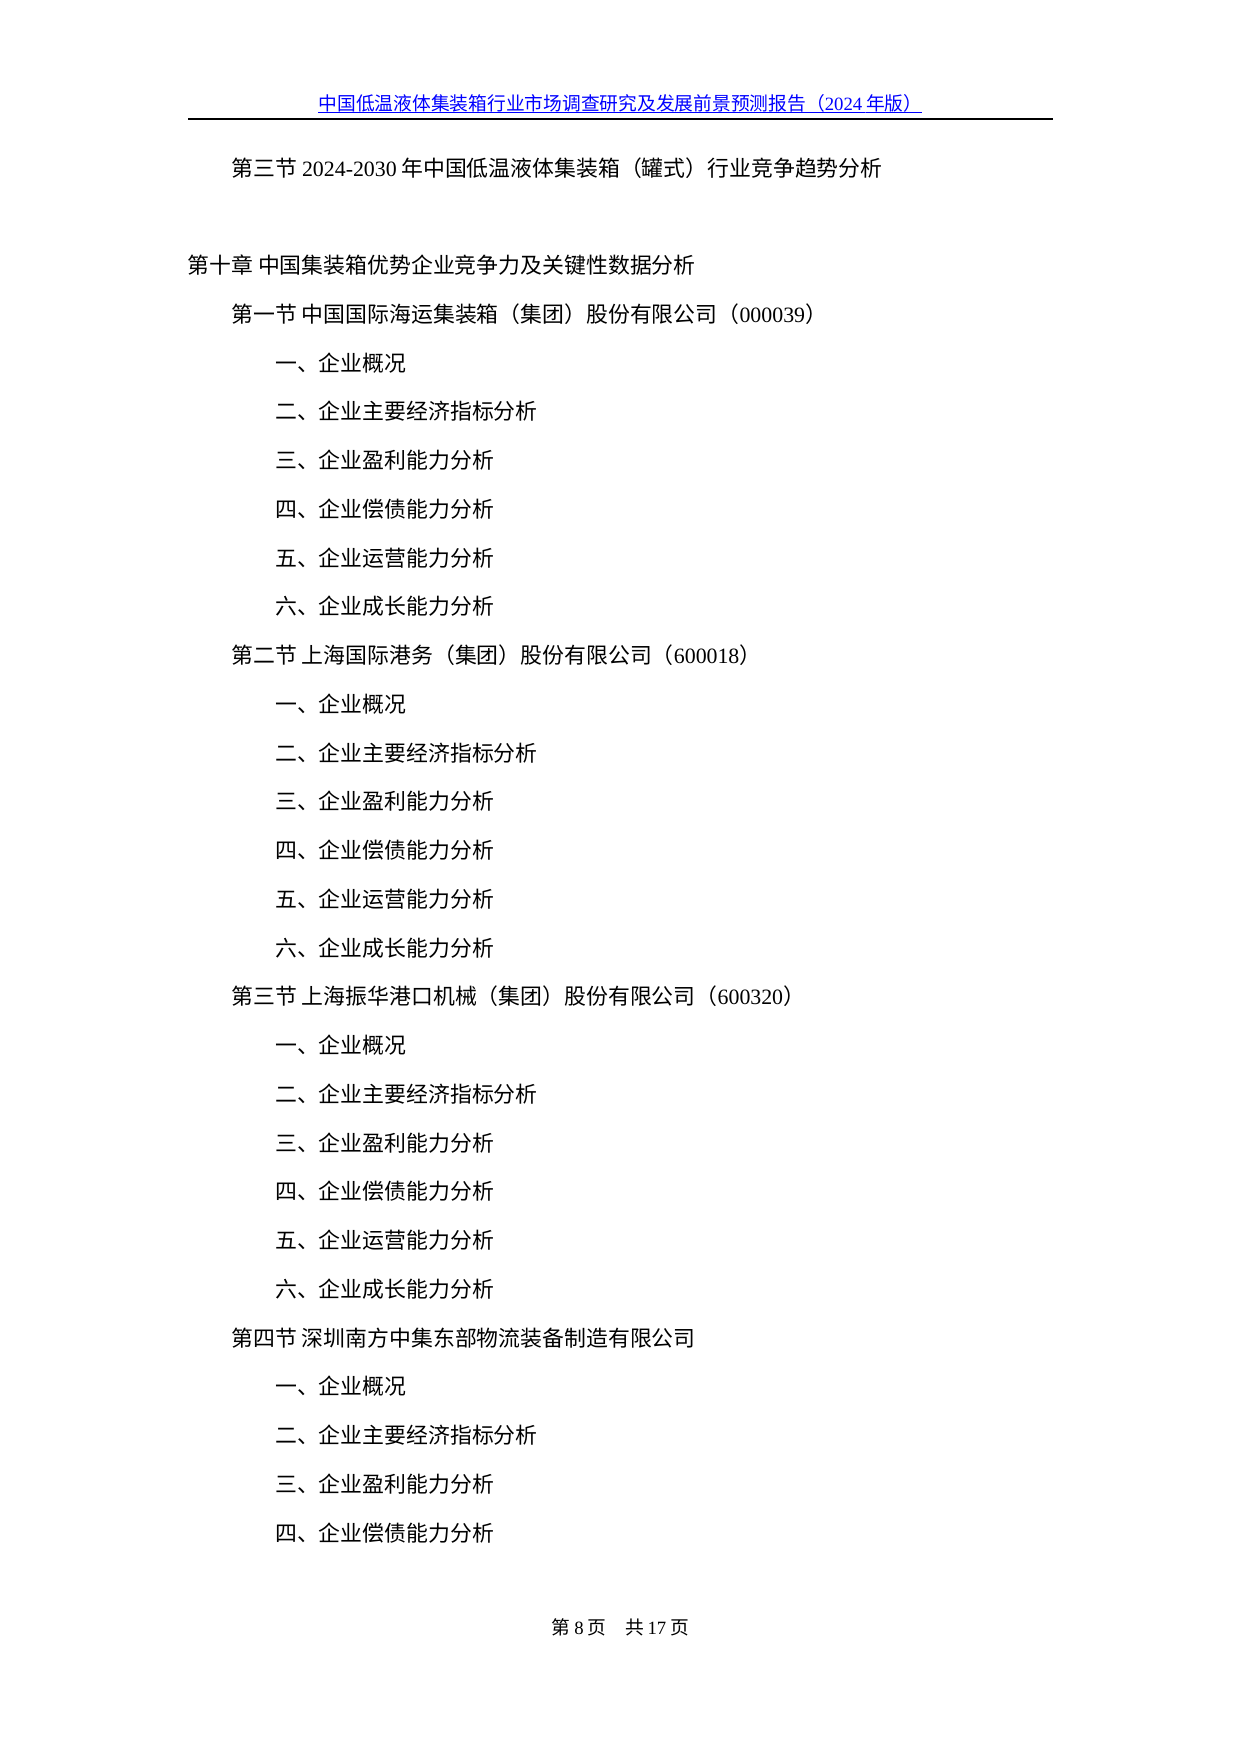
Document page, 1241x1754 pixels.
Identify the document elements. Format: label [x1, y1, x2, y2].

text [187, 150, 1053, 1548]
